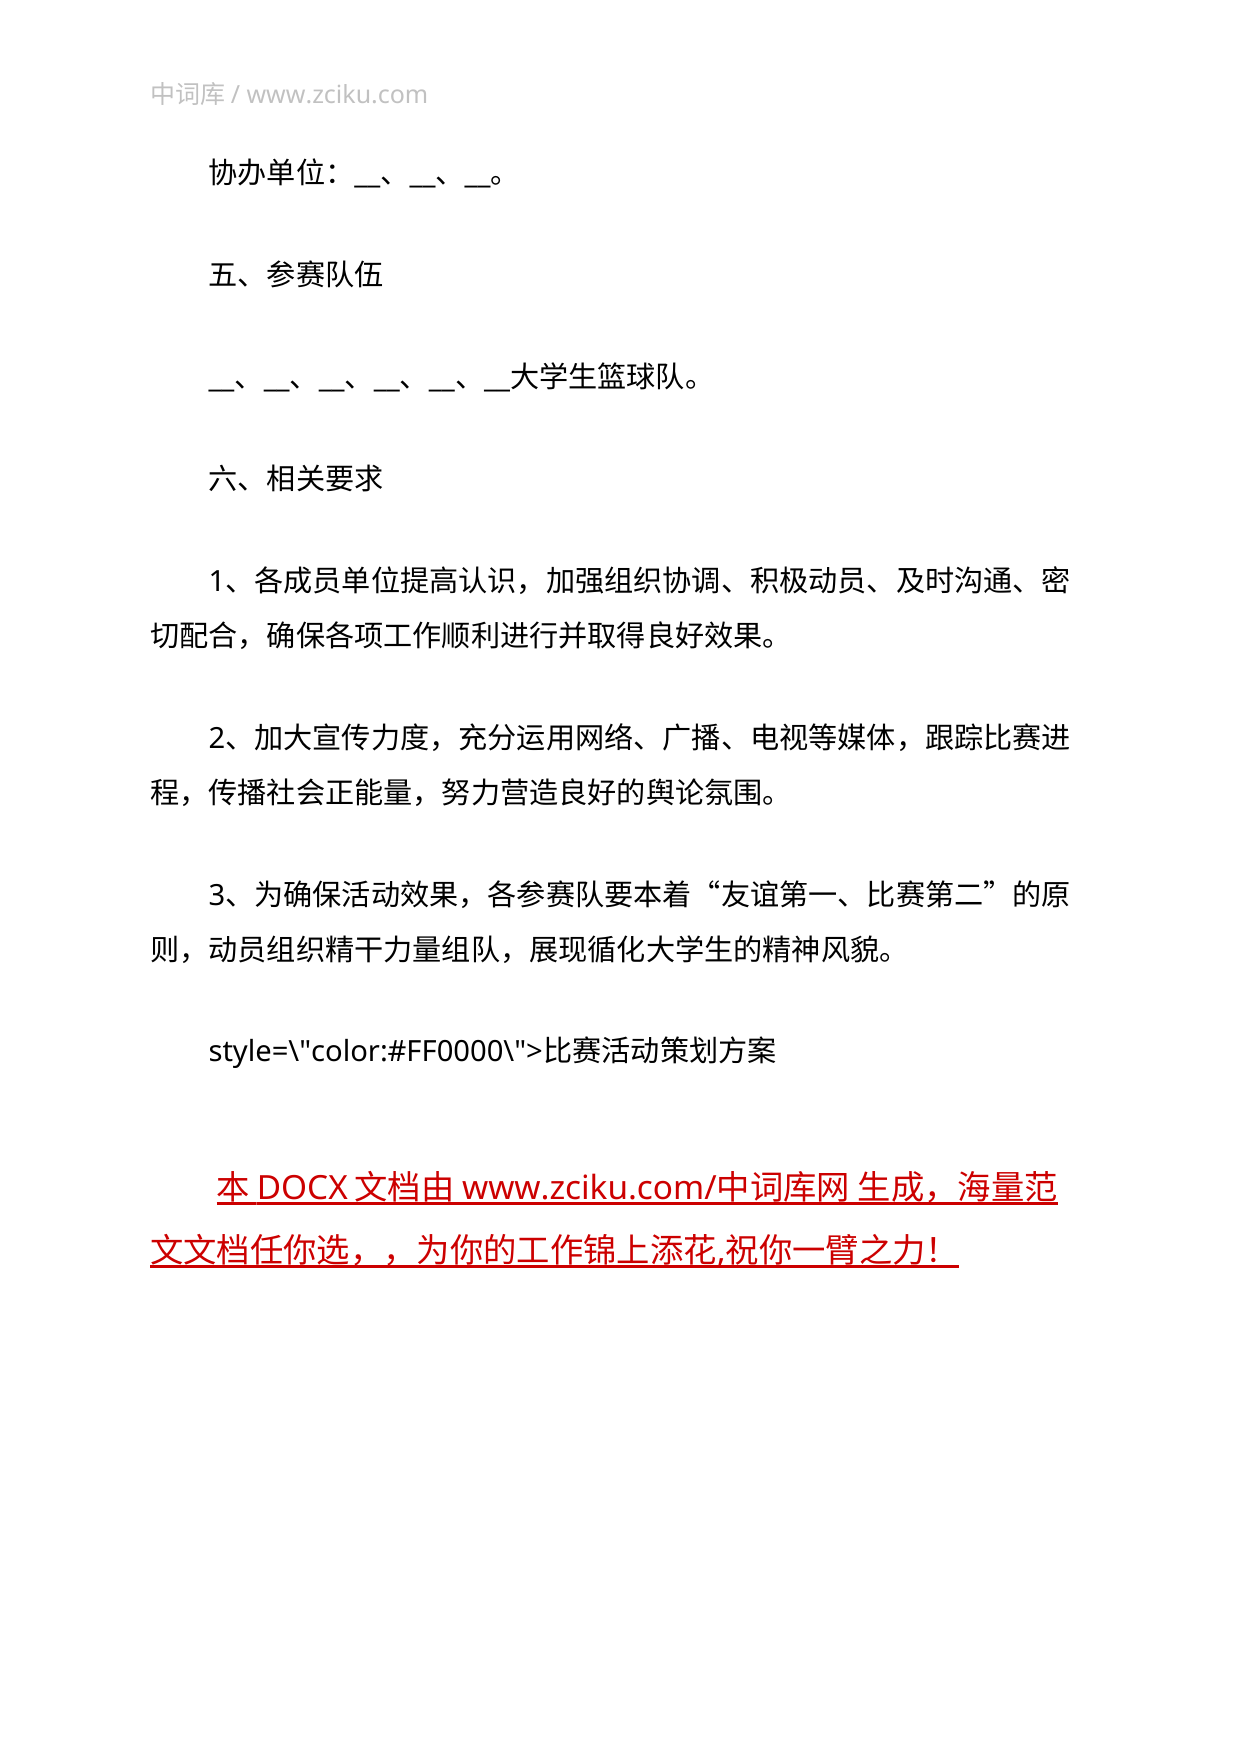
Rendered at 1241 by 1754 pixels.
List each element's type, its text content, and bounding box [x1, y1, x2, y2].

text __、__、__、__、__、__大学生篮球队。 [150, 354, 1090, 396]
text 六、相关要求 [150, 456, 1090, 498]
text 3、为确保活动效果，各参赛队要本着“友谊第一、比赛第二”的原则，动员组织精干力量组队，展现循化大学生的精神风貌。 [150, 871, 1090, 968]
text 2、加大宣传力度，充分运用网络、广播、电视等媒体，跟踪比赛进程，传播社会正能量，努力营造良好的舆论氛围。 [150, 714, 1090, 812]
text 1、各成员单位提高认识，加强组织协调、积极动员、及时沟通、密切配合，确保各项工作顺利进行并取得良好效果。 [150, 557, 1090, 655]
text 协办单位：__、__、__。 [150, 150, 1090, 192]
text 五、参赛队伍 [150, 252, 1090, 294]
text style=\"color:#FF0000\">比赛活动策划方案 [150, 1028, 1090, 1070]
text 本DOCX文档由 www.zciku.com/中词库网 生成，海量范文文档任你选，，为你的工作锦上添花,祝你一臂之力！ [150, 1161, 1090, 1272]
